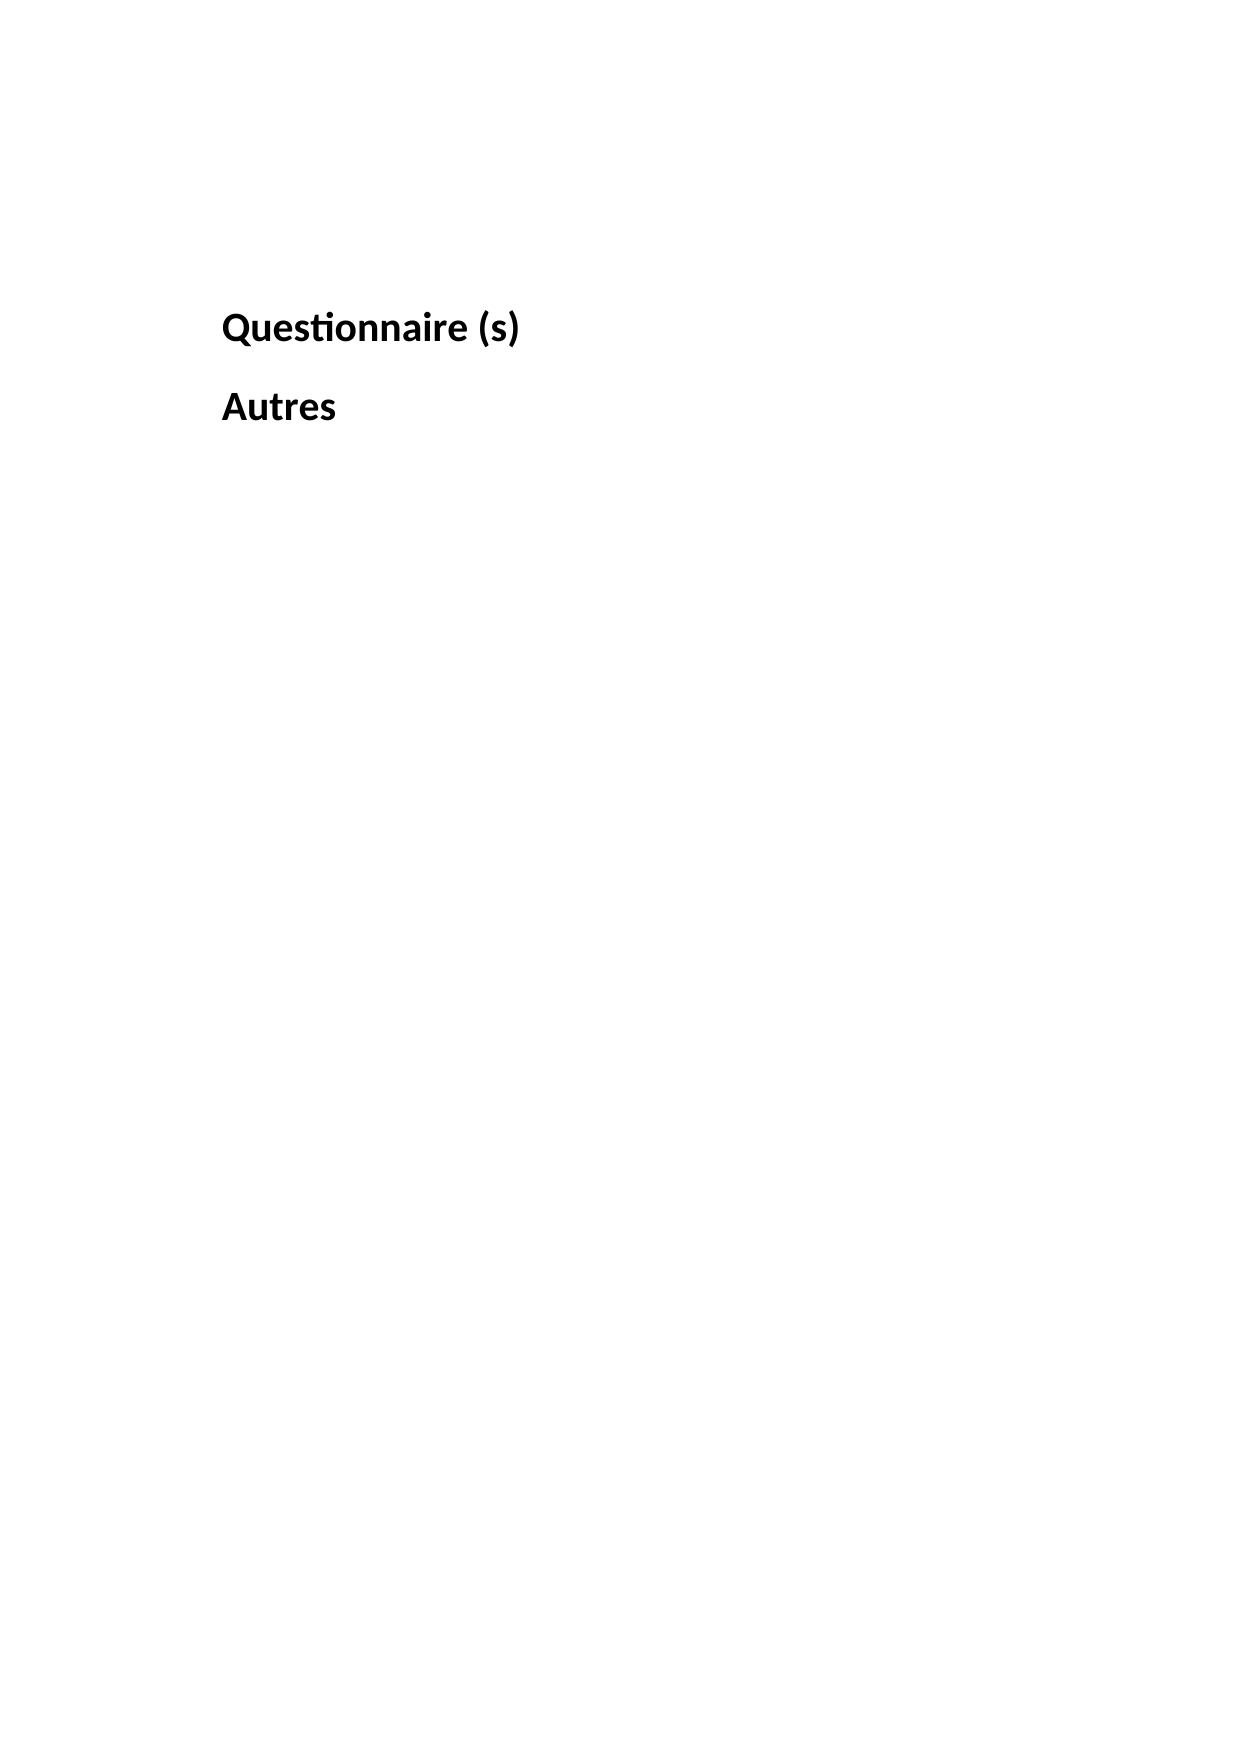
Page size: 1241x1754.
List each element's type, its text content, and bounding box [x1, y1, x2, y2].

text Autres [222, 380, 1137, 431]
text Questionnaire (s) [222, 301, 1137, 352]
